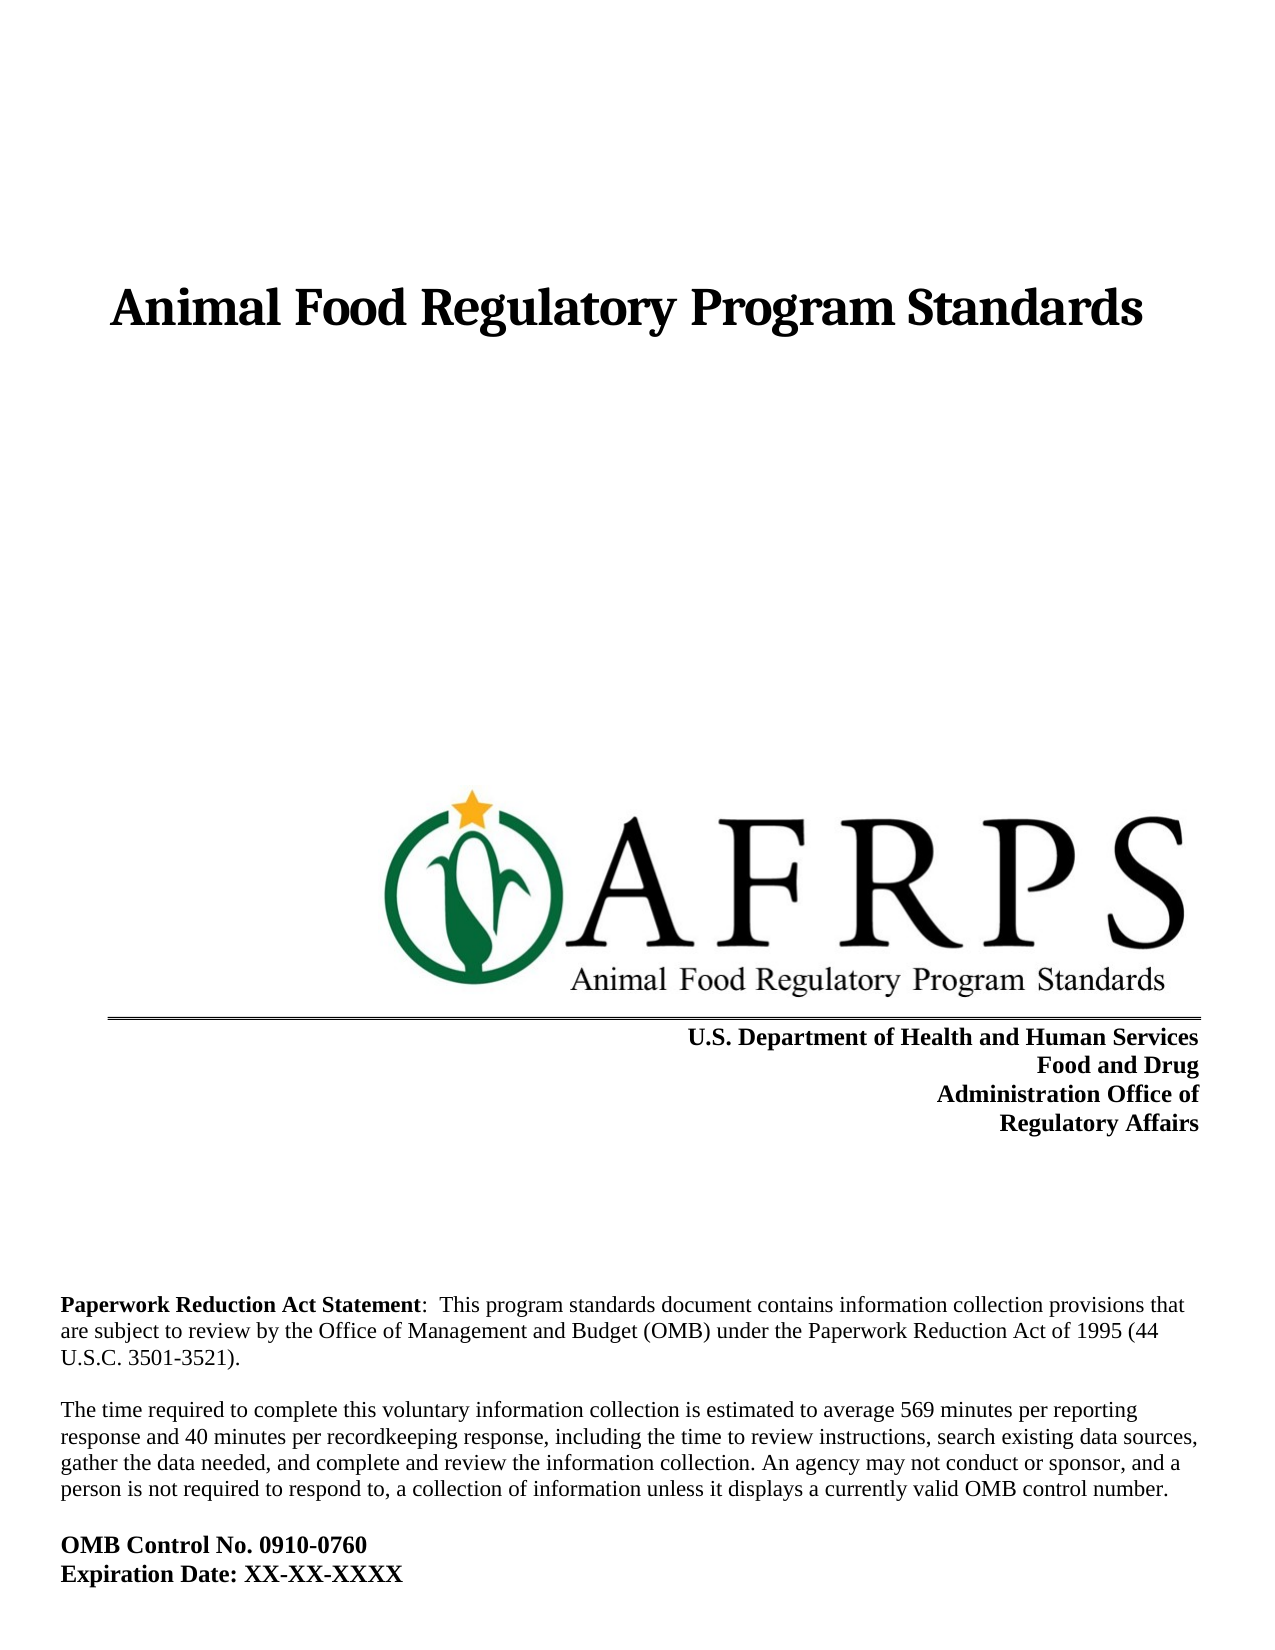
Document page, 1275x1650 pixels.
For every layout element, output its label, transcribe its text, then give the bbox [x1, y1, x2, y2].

text The time required to complete this voluntary information collection is estimated to average 569 minutes per reporting response and 40 minutes per recordkeeping response, including the time to review instructions, search existing data sources, gather the data needed, and complete and review the information collection. An agency may not conduct or sponsor, and a person is not required to respond to, a collection of information unless it displays a currently valid OMB control number. [60, 1396, 1214, 1502]
text U.S. Department of Health and Human Services [60, 1016, 1198, 1051]
text OMB Control No. 0910-0760 [60, 1531, 504, 1559]
text Expiration Date: XX-XX-XXXX [60, 1559, 504, 1588]
text Paperwork Reduction Act Statement: This program standards document contains information collection provisions that are subject to review by the Office of Management and Budget (OMB) under the Paperwork Reduction Act of 1995 (44 U.S.C. 3501-3521). [60, 1291, 1214, 1370]
picture [378, 785, 1189, 998]
title Animal Food Regulatory Program Standards [110, 276, 1214, 338]
text Food and Drug Administration Office of Regulatory Affairs [868, 1051, 1199, 1137]
